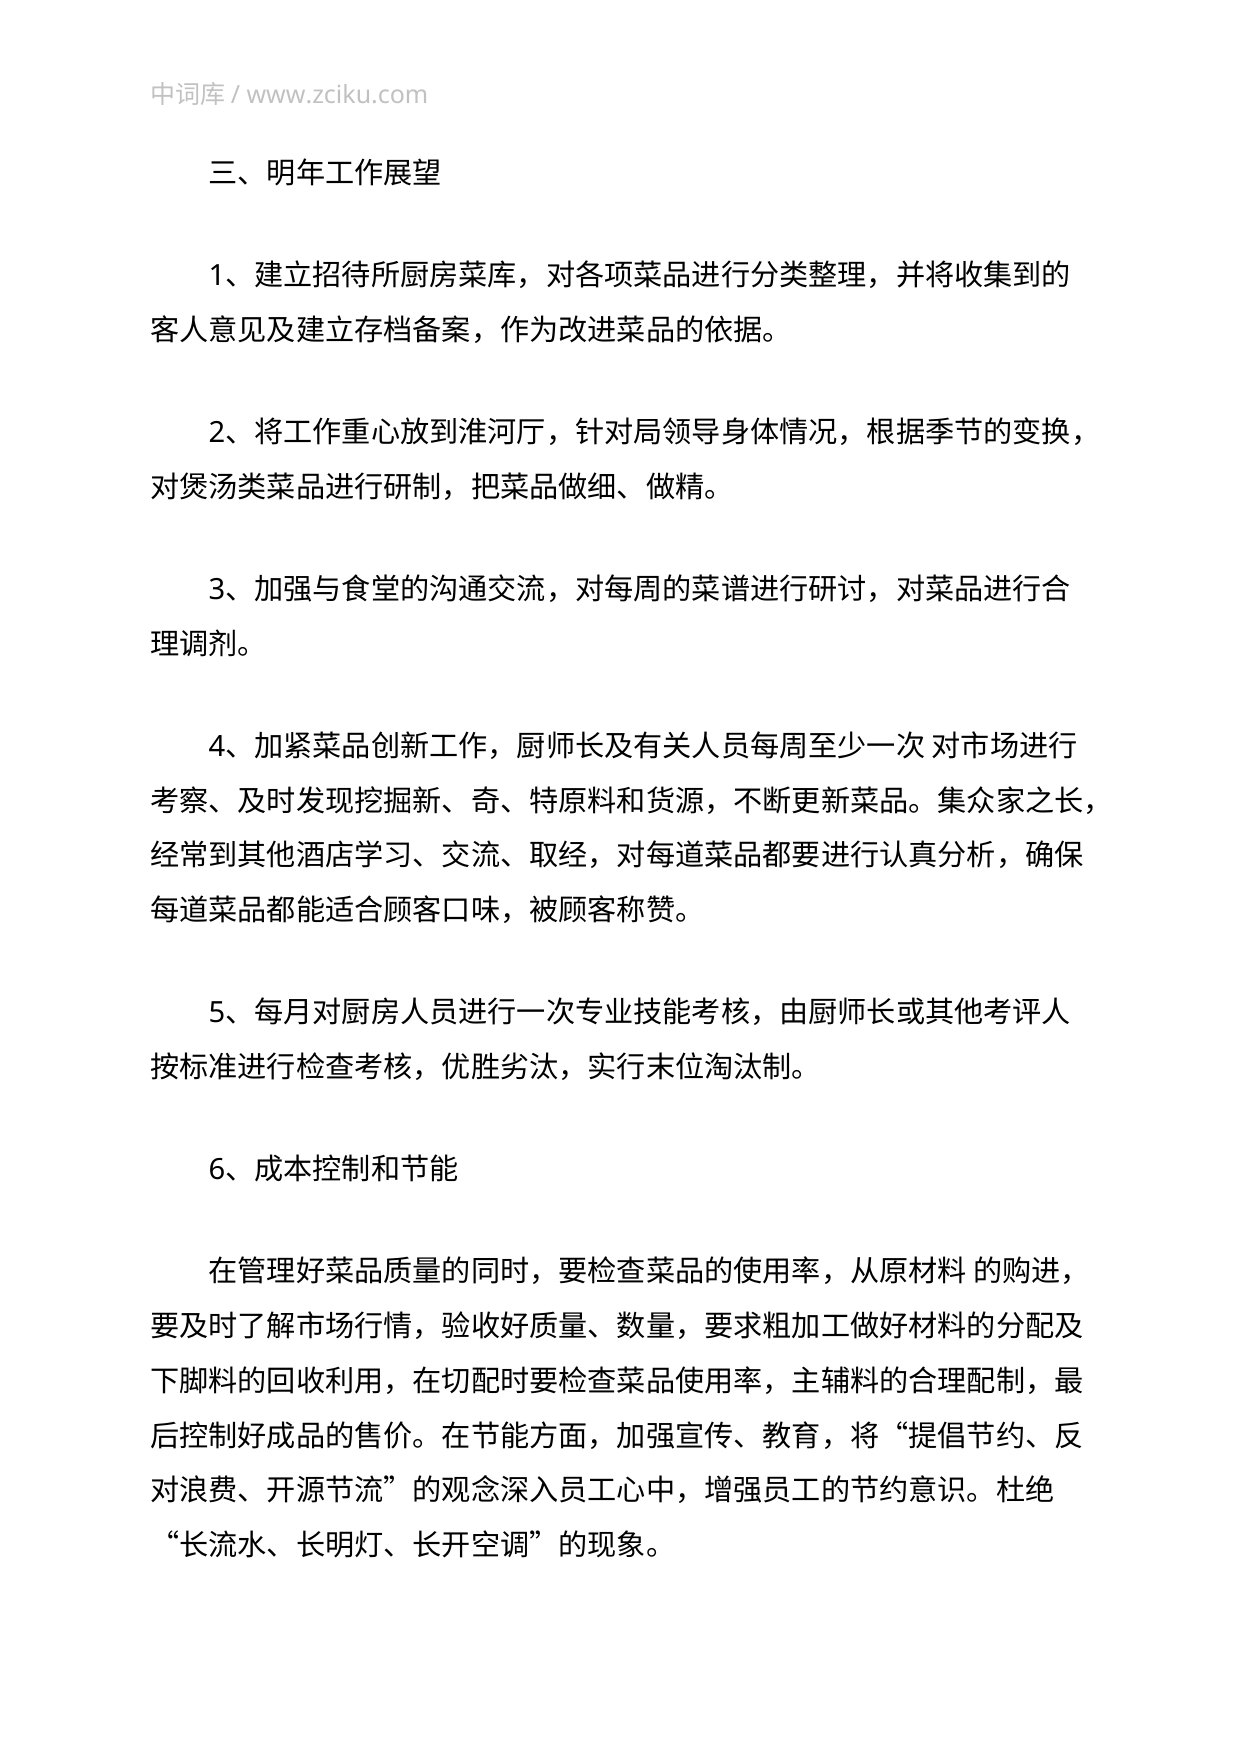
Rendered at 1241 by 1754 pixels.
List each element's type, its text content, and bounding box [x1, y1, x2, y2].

text 6、成本控制和节能 [150, 1145, 1090, 1188]
text 3、加强与食堂的沟通交流，对每周的菜谱进行研讨，对菜品进行合理调剂。 [150, 565, 1090, 663]
text 在管理好菜品质量的同时，要检查菜品的使用率，从原材料 的购进，要及时了解市场行情，验收好质量、数量，要求粗加工做好材料的分配及下脚料的回收利用，在切配时要检查菜品使用率，主辅料的合理配制，最后控制好成品的售价。在节能方面，加强宣传、教育，将“提倡节约、反对浪费、开源节流”的观念深入员工心中，增强员工的节约意识。杜绝“长流水、长明灯、长开空调”的现象。 [150, 1247, 1090, 1564]
text 4、加紧菜品创新工作，厨师长及有关人员每周至少一次 对市场进行考察、及时发现挖掘新、奇、特原料和货源，不断更新菜品。集众家之长，经常到其他酒店学习、交流、取经，对每道菜品都要进行认真分析，确保每道菜品都能适合顾客口味，被顾客称赞。 [150, 722, 1090, 929]
text 三、明年工作展望 [150, 150, 1090, 192]
text 2、将工作重心放到淮河厅，针对局领导身体情况，根据季节的变换，对煲汤类菜品进行研制，把菜品做细、做精。 [150, 408, 1090, 506]
text 1、建立招待所厨房菜库，对各项菜品进行分类整理，并将收集到的客人意见及建立存档备案，作为改进菜品的依据。 [150, 252, 1090, 349]
text 5、每月对厨房人员进行一次专业技能考核，由厨师长或其他考评人按标准进行检查考核，优胜劣汰，实行末位淘汰制。 [150, 989, 1090, 1086]
